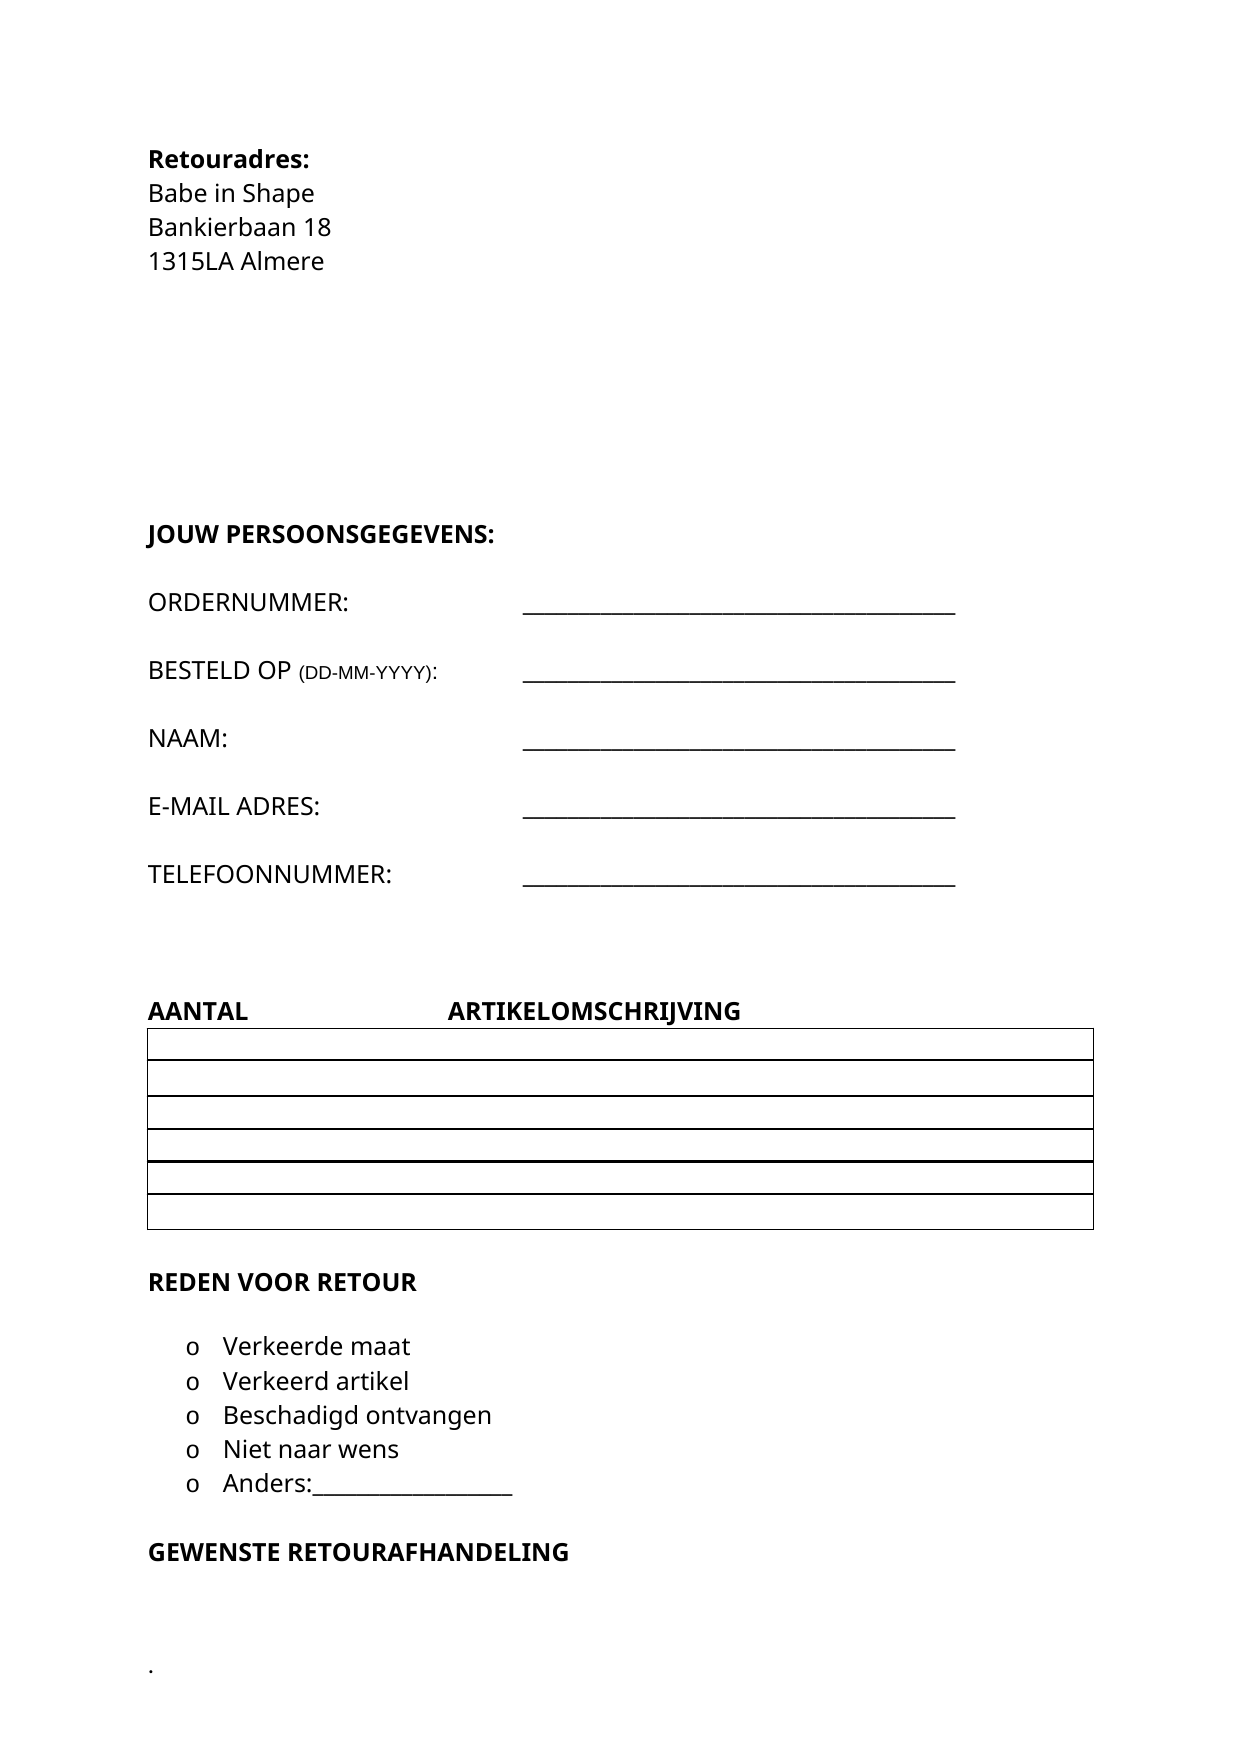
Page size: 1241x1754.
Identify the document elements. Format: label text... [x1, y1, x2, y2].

text GEWENSTE RETOURAFHANDELING [148, 1534, 1093, 1568]
text BESTELD OP (DD-MM-YYYY): _______________________________________ [148, 653, 1093, 687]
text NAAM: _______________________________________ [148, 721, 1093, 755]
text E-MAIL ADRES: _______________________________________ [148, 789, 1093, 823]
list Beschadigd ontvangen [185, 1397, 1093, 1432]
text JOUW PERSOONSGEGEVENS: [148, 517, 1093, 551]
text Bankierbaan 18 [148, 210, 1093, 244]
text TELEFOONNUMMER: _______________________________________ [148, 857, 1093, 891]
text REDEN VOOR RETOUR [148, 1264, 1093, 1298]
list Niet naar wens [185, 1432, 1093, 1466]
text Babe in Shape [148, 176, 1093, 210]
list Anders:__________________ [185, 1466, 1093, 1500]
list Verkeerd artikel [185, 1363, 1093, 1397]
text AANTAL ARTIKELOMSCHRIJVING [148, 993, 1093, 1027]
list Verkeerde maat [185, 1329, 1093, 1363]
text ORDERNUMMER: _______________________________________ [148, 585, 1093, 619]
text Retouradres: [148, 142, 1093, 176]
text 1315LA Almere [148, 244, 1093, 278]
